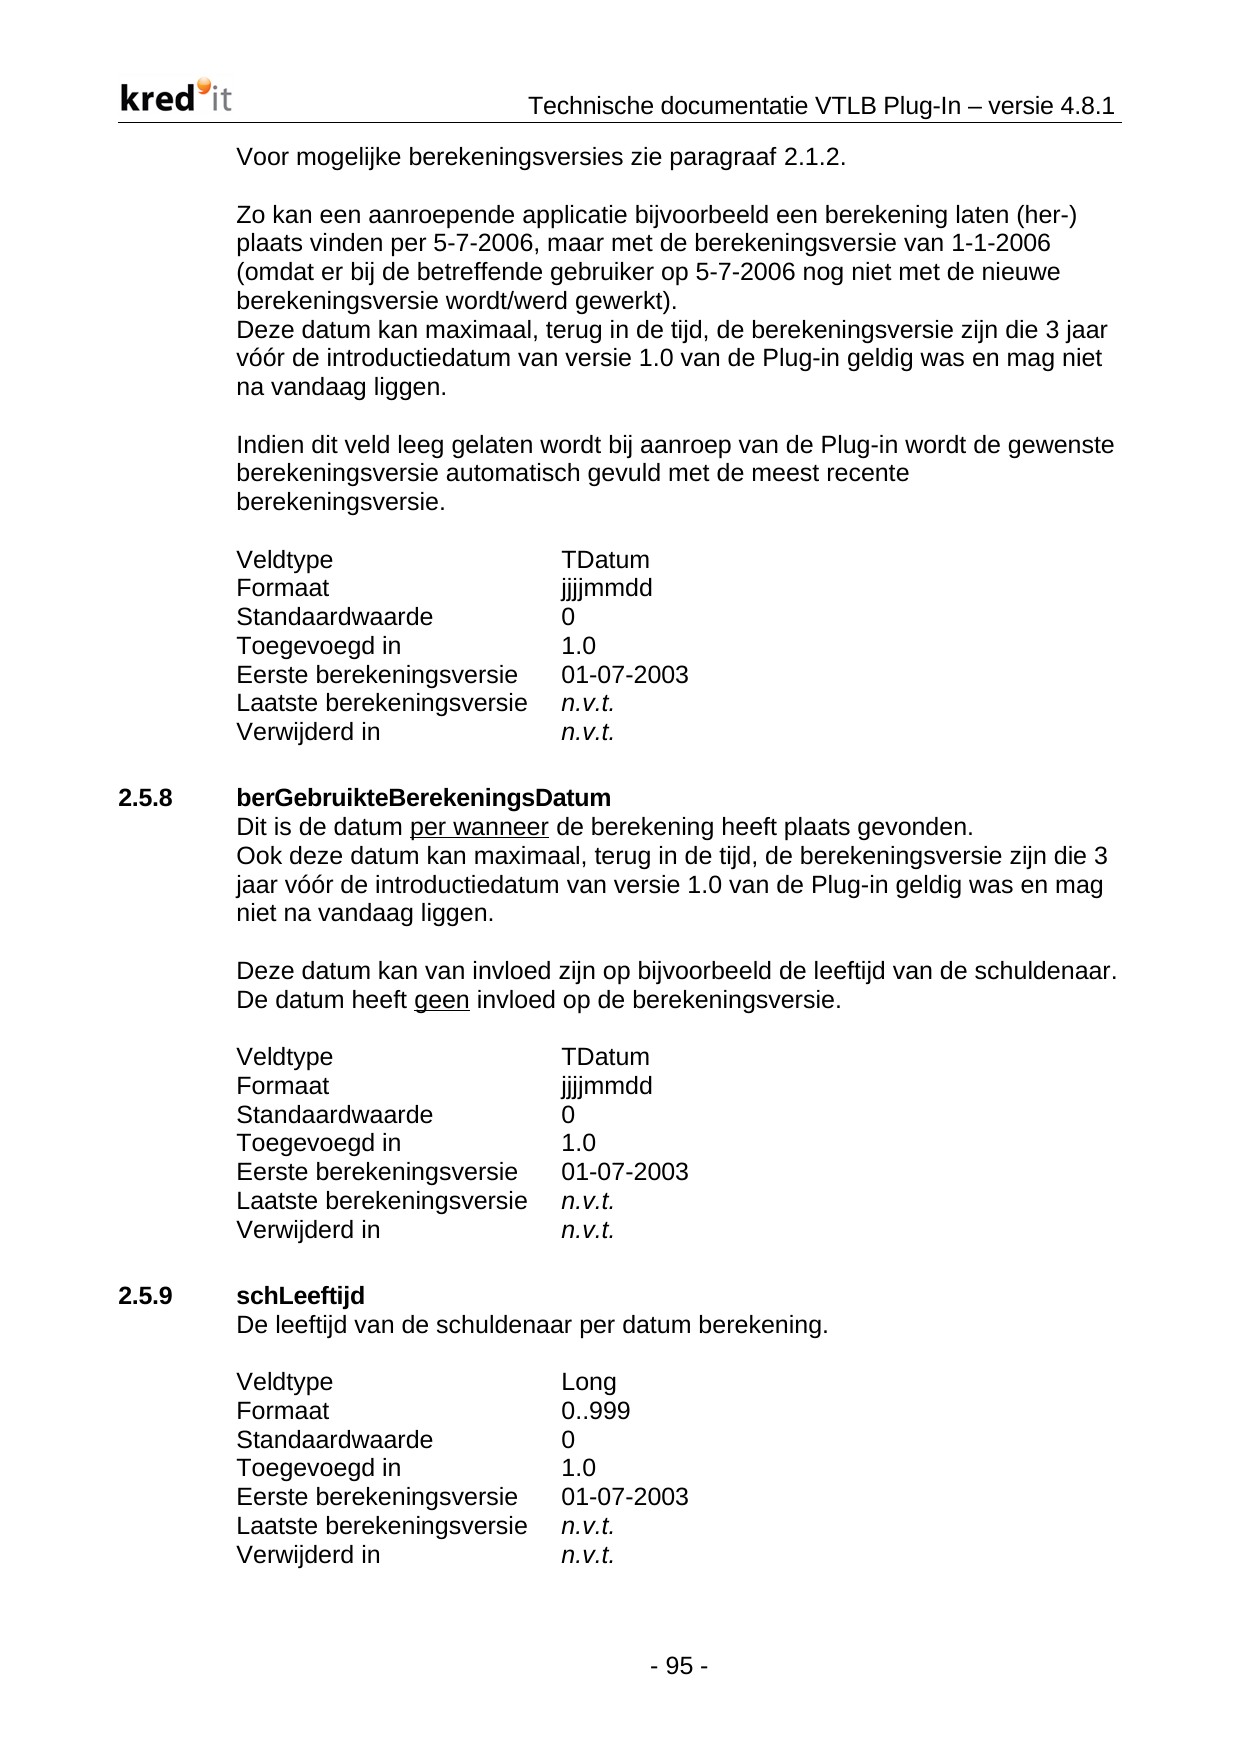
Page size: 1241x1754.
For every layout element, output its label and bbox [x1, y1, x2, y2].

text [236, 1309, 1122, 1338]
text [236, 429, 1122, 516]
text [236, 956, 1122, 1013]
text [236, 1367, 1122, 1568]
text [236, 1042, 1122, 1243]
picture [118, 73, 234, 115]
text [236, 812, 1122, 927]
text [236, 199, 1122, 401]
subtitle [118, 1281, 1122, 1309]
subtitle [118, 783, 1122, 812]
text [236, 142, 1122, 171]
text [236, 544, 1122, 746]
